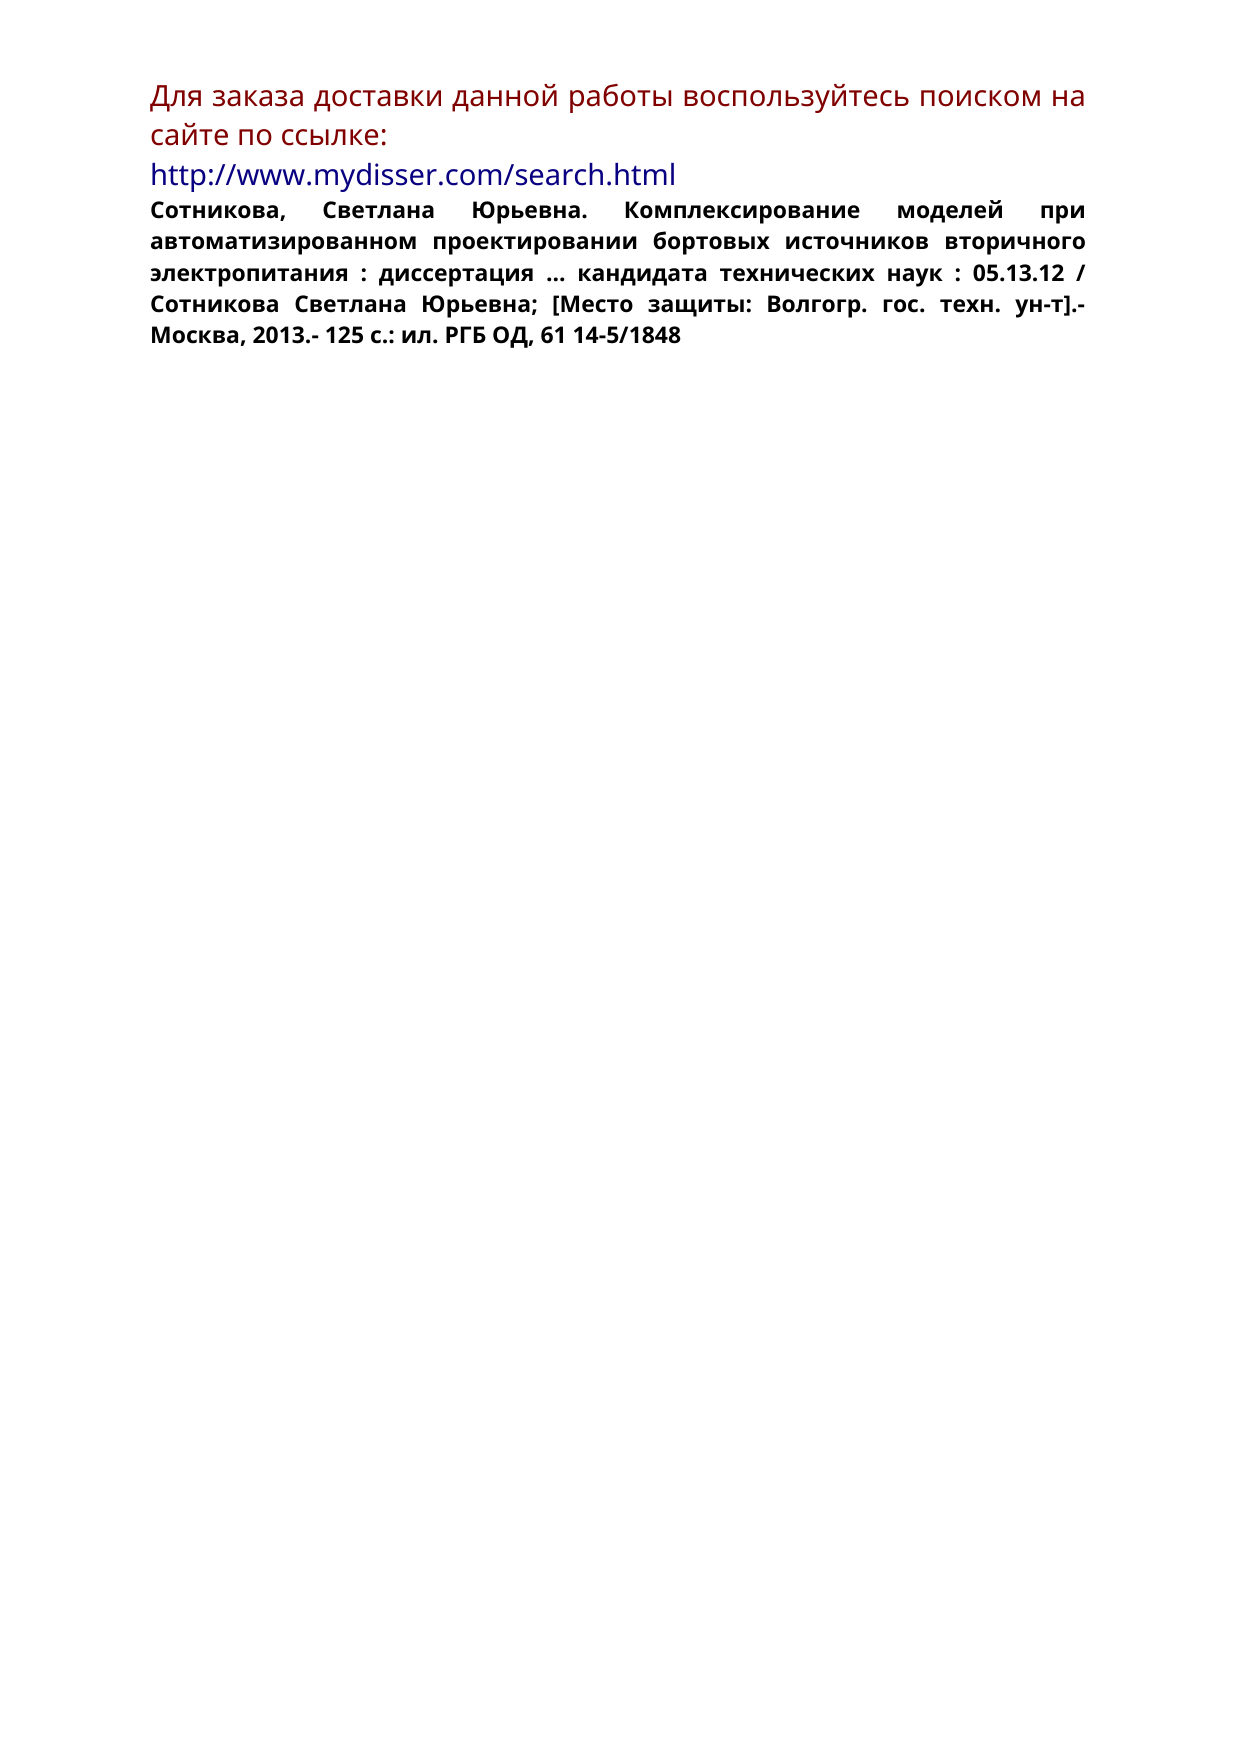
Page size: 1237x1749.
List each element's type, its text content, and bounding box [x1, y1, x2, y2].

text Сотникова, Светлана Юрьевна. Комплексирование моделей при автоматизированном проектировании бортовых источников вторичного электропитания : диссертация ... кандидата технических наук : 05.13.12 / Сотникова Светлана Юрьевна; [Место защиты: Волгогр. гос. техн. ун-т].- Москва, 2013.- 125 с.: ил. РГБ ОД, 61 14-5/1848 [150, 194, 1086, 350]
